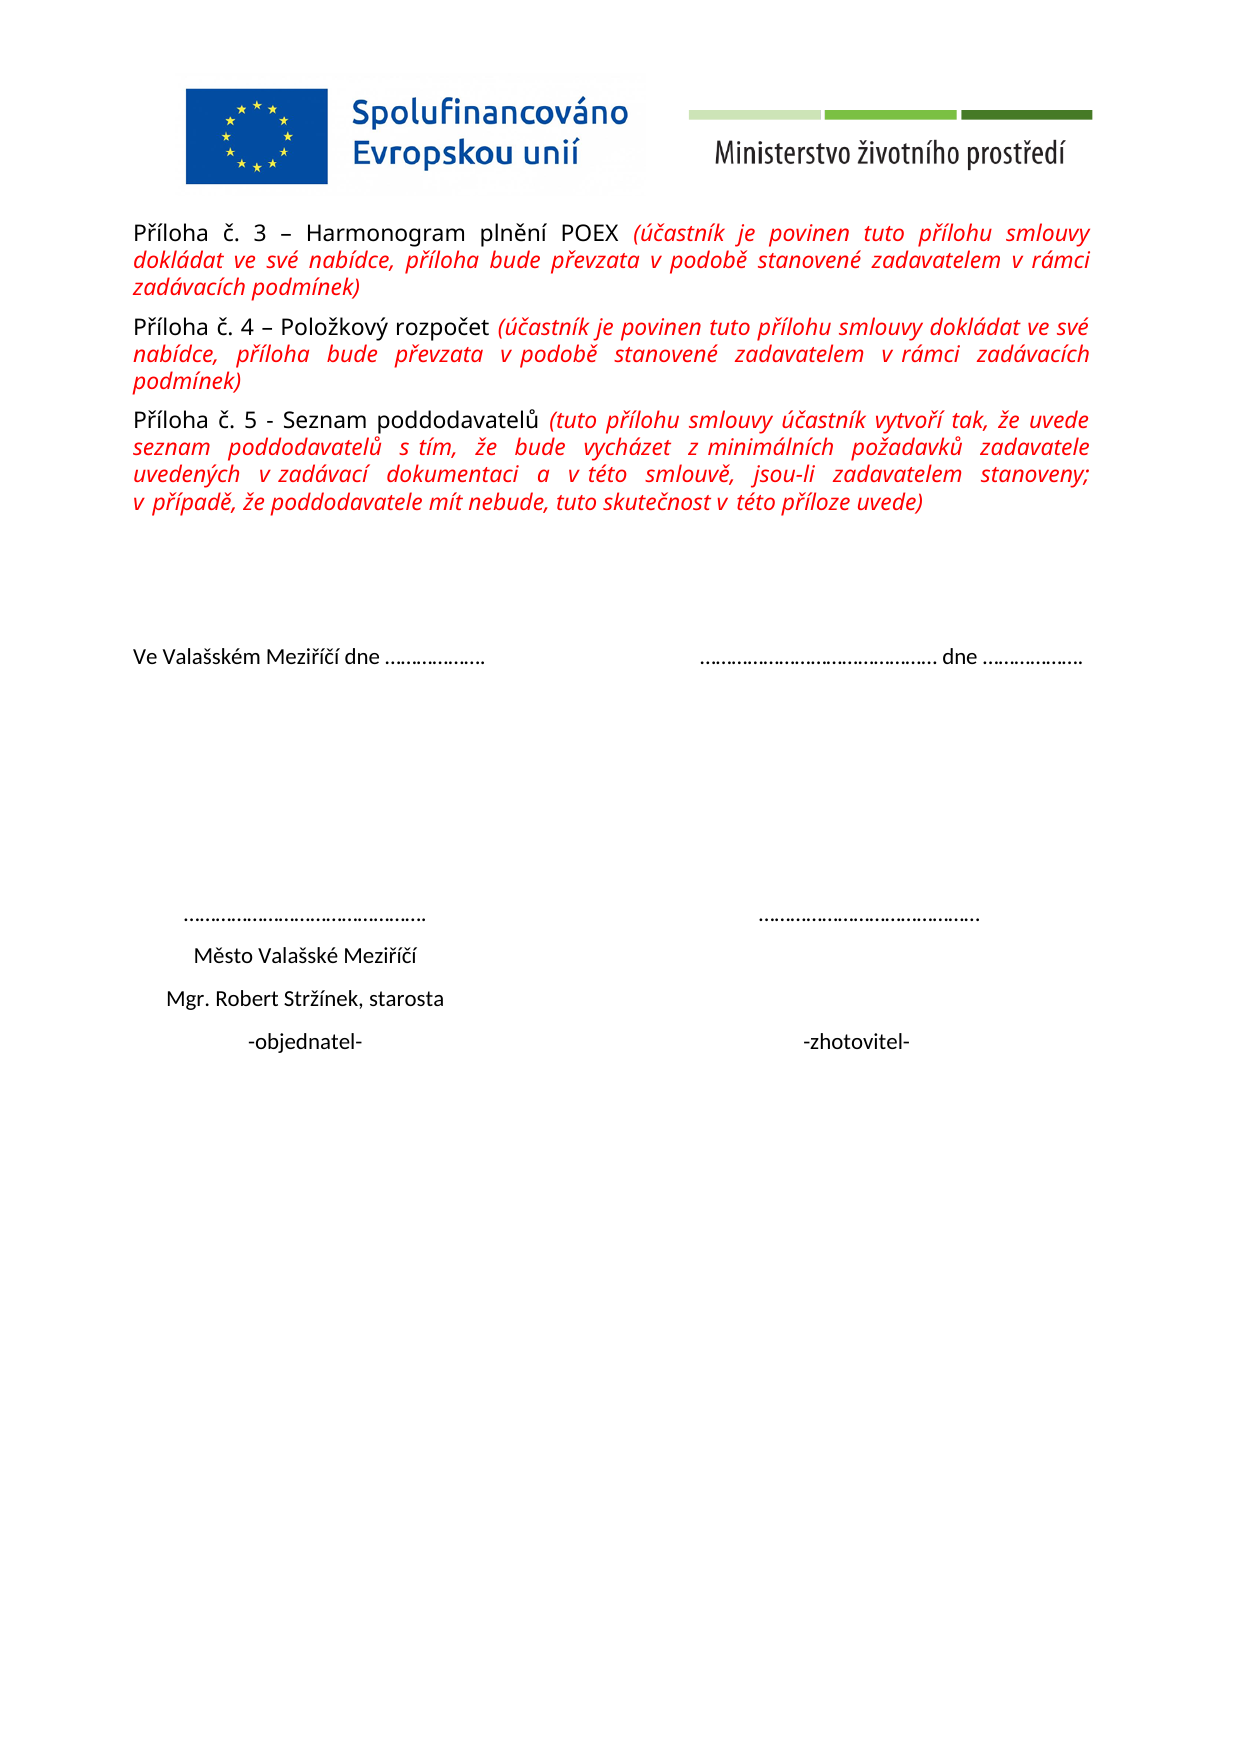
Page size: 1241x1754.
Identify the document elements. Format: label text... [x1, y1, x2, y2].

text -objednatel- -zhotovitel- [133, 1027, 1093, 1055]
text Mgr. Robert Stržínek, starosta [133, 984, 1093, 1012]
picture [688, 110, 1093, 171]
text ………………………………………. …………………………………… [133, 899, 1093, 927]
text Ve Valašském Meziříčí dne ………………. ……………………………………… dne ………………. [133, 642, 1093, 670]
picture [175, 73, 646, 196]
text Příloha č. 5 - Seznam poddodavatelů (tuto přílohu smlouvy účastník vytvoří tak, že uvede seznam poddodavatelů s tím, že bude vycházet z minimálních požadavků zadavatele uvedených v zadávací dokumentaci a v této smlouvě, jsou-li zadavatelem stanoveny; v případě, že poddodavatele mít nebude, tuto skutečnost v této příloze uvede) [133, 407, 1093, 515]
text Město Valašské Meziříčí [133, 941, 1093, 969]
text Příloha č. 4 – Položkový rozpočet (účastník je povinen tuto přílohu smlouvy dokládat ve své nabídce, příloha bude převzata v podobě stanovené zadavatelem v rámci zadávacích podmínek) [133, 313, 1093, 394]
text Příloha č. 3 – Harmonogram plnění POEX (účastník je povinen tuto přílohu smlouvy dokládat ve své nabídce, příloha bude převzata v podobě stanovené zadavatelem v rámci zadávacích podmínek) [133, 219, 1093, 301]
